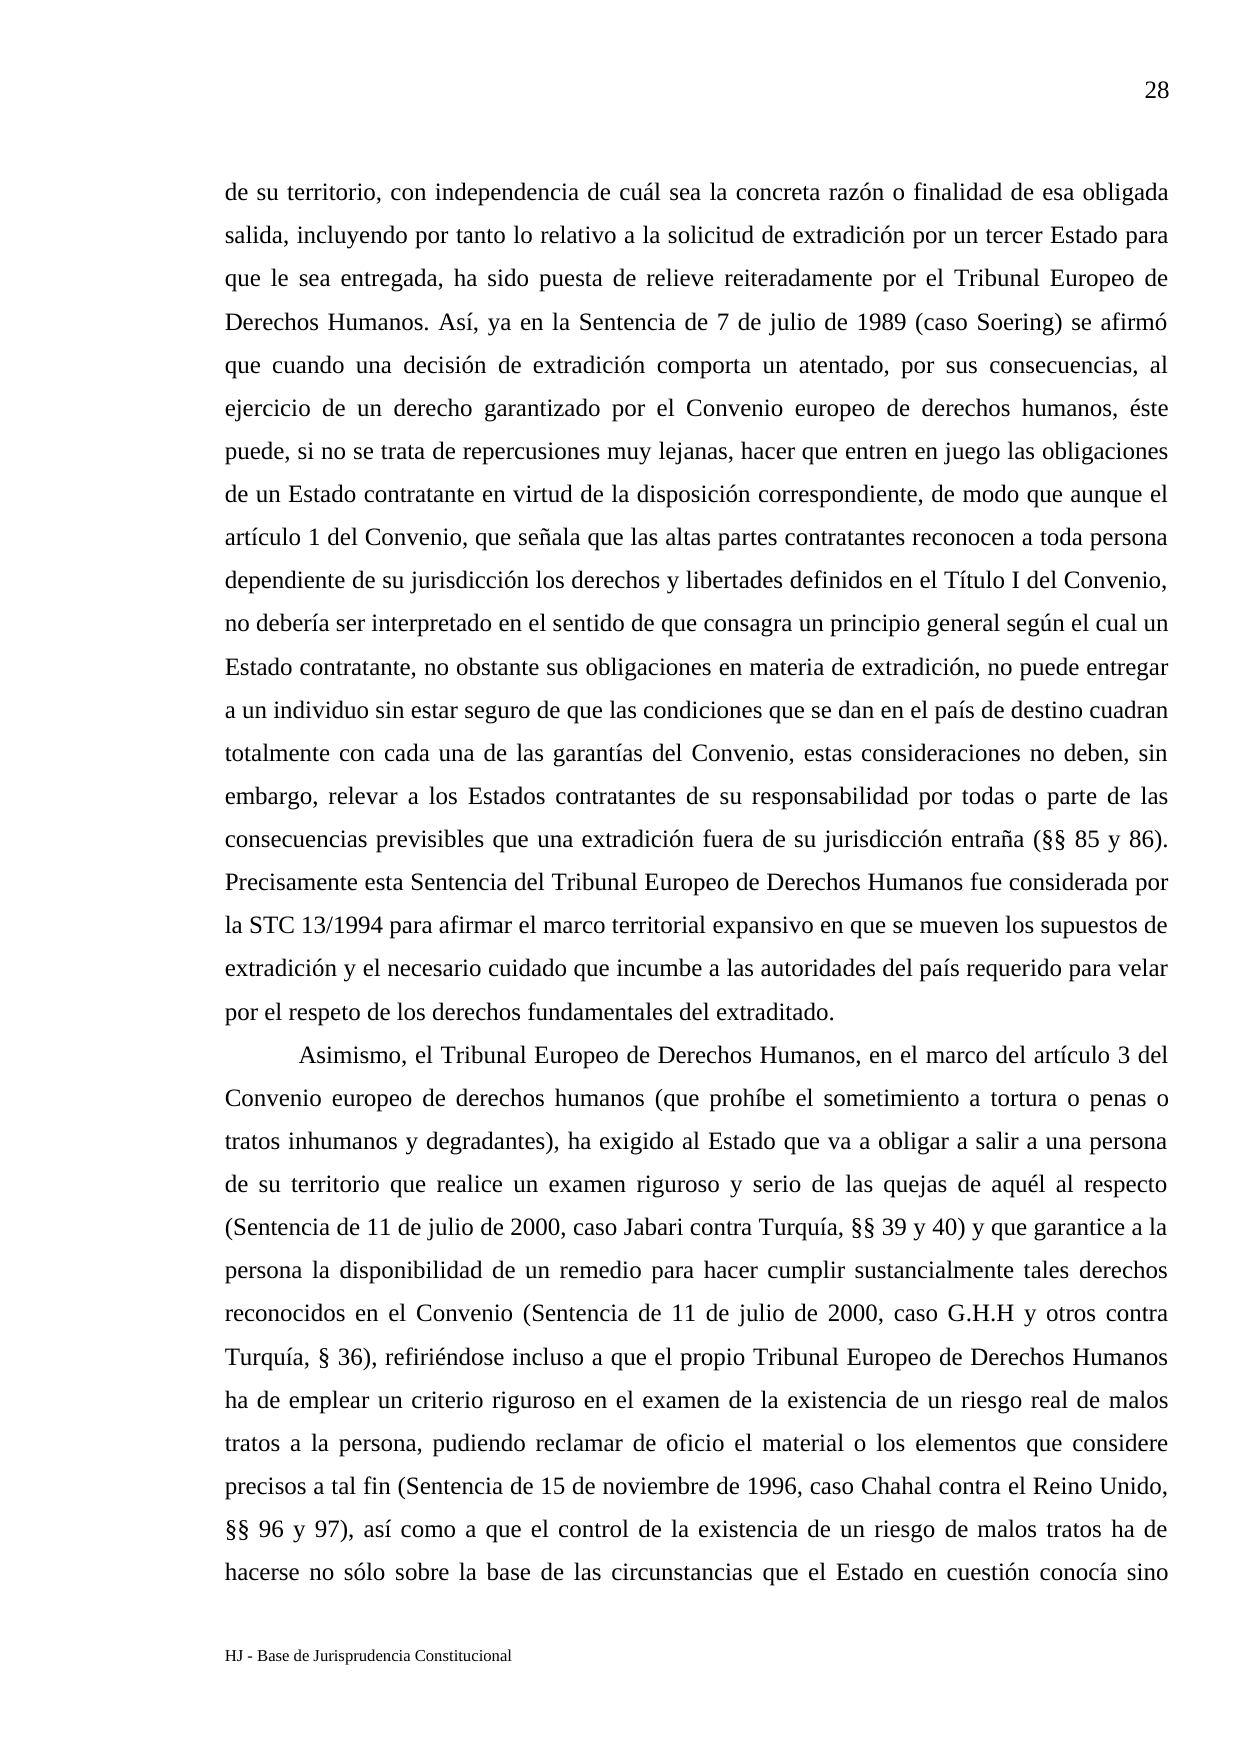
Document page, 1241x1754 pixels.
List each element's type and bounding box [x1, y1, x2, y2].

text [224, 1040, 1169, 1586]
text [224, 177, 1169, 1025]
